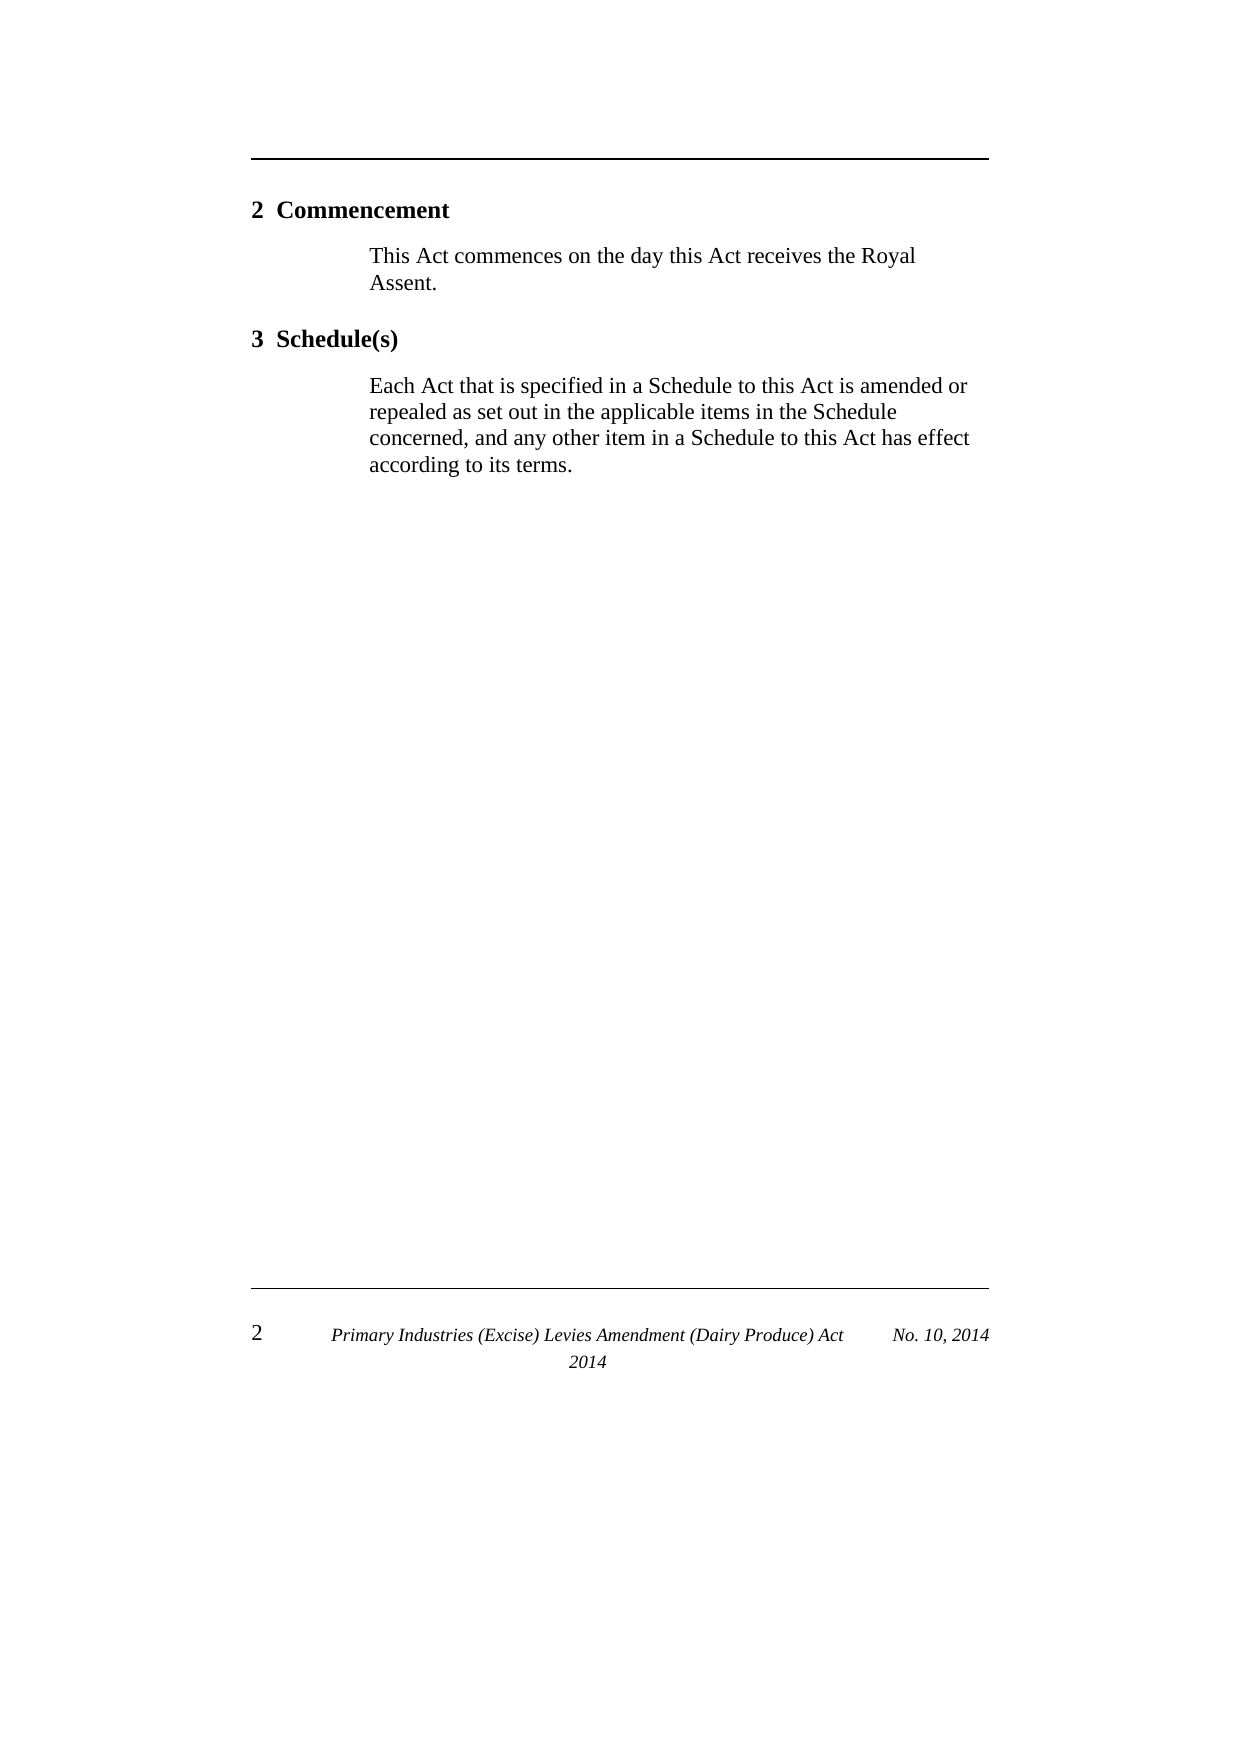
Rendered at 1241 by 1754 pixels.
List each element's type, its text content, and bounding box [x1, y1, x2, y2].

text Each Act that is specified in a Schedule to this Act is amended or repealed as set out in the applicable items in the Schedule concerned, and any other item in a Schedule to this Act has effect according to its terms. [251, 372, 989, 477]
text 3 Schedule(s) [251, 324, 989, 353]
text 2 Commencement [251, 195, 989, 224]
text This Act commences on the day this Act receives the Royal Assent. [251, 242, 989, 295]
